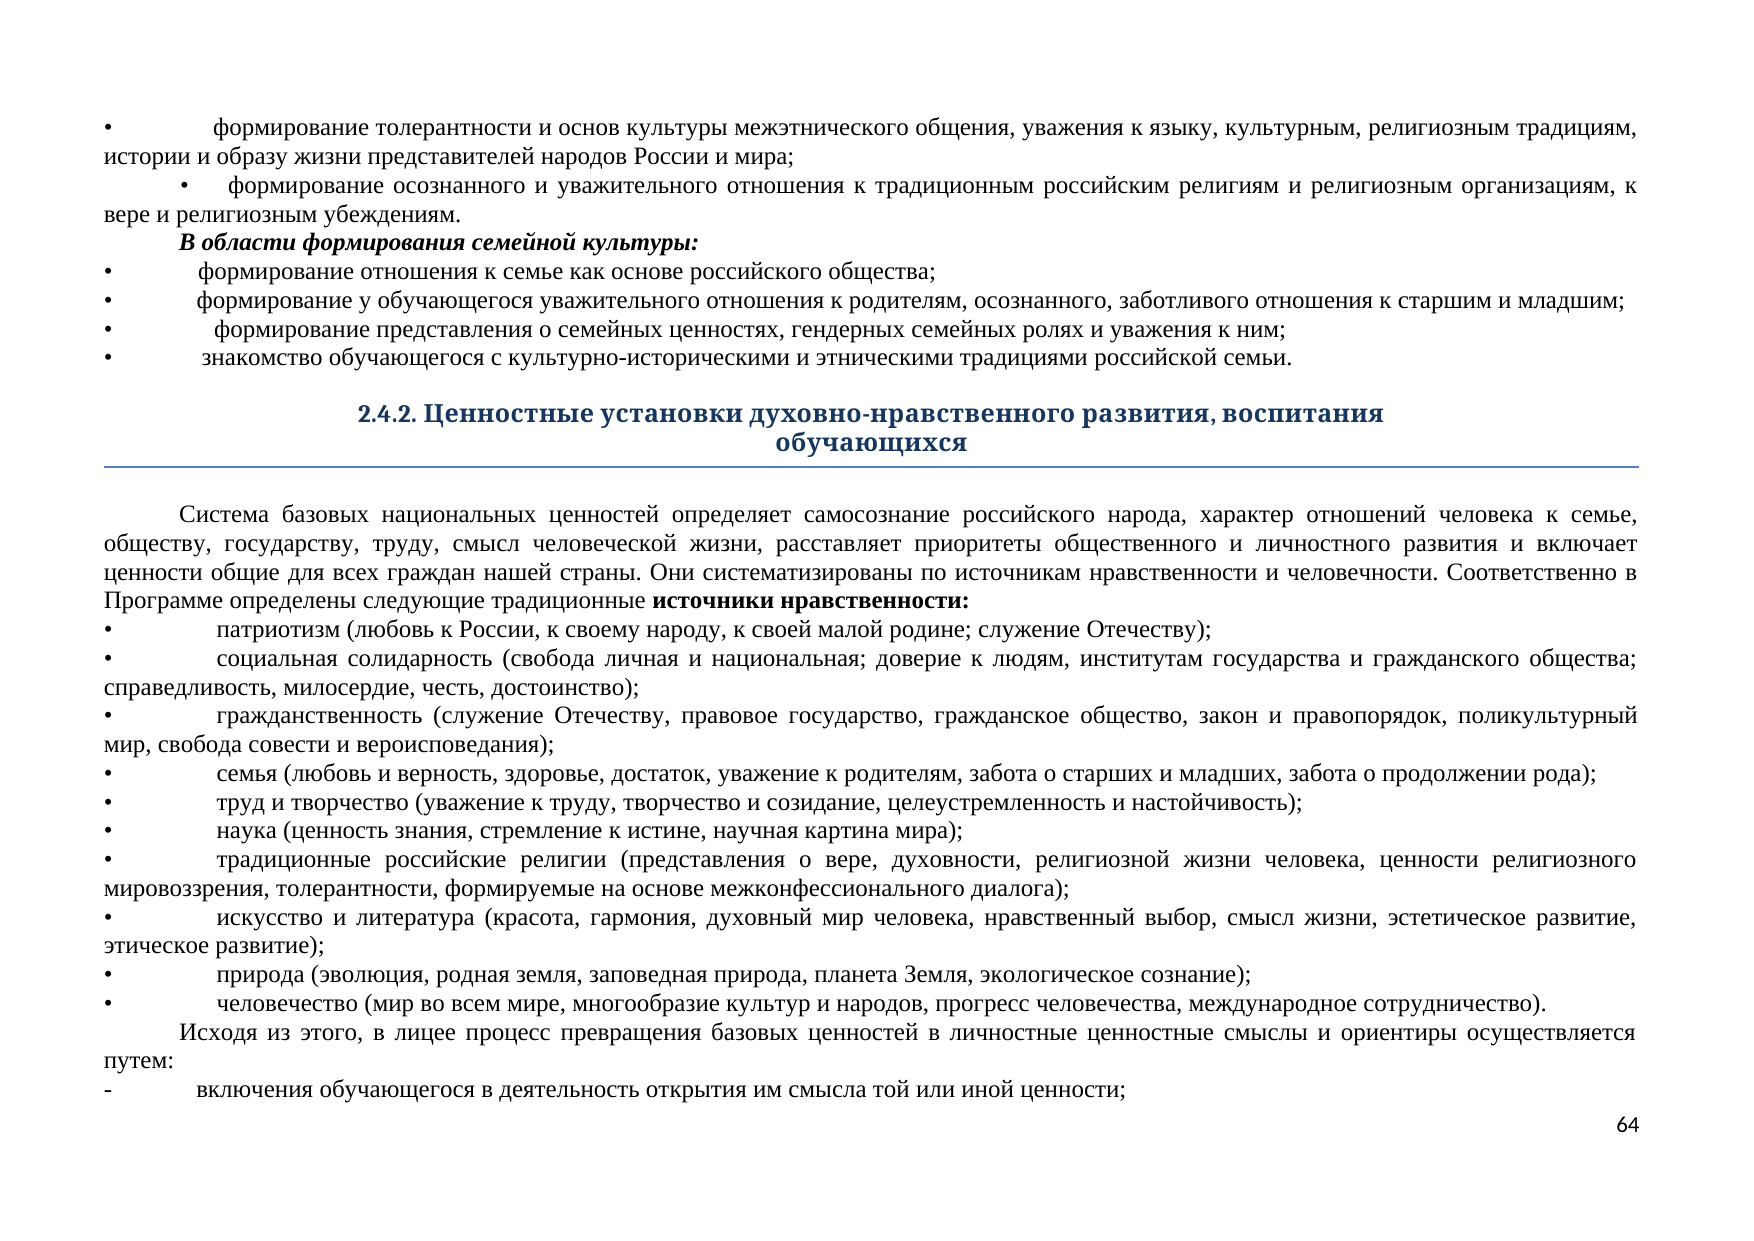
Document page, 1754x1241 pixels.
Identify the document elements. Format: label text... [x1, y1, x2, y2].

list формирование отношения к семье как основе российского общества; [103, 256, 1639, 285]
text В области формирования семейной культуры: [178, 227, 1639, 256]
list гражданственность (служение Отечеству, правовое государство, гражданское общество, закон и правопорядок, поликультурный мир, свобода совести и вероисповедания); [103, 700, 1639, 758]
list человечество (мир во всем мире, многообразие культур и народов, прогресс человечества, международное сотрудничество). [103, 988, 1639, 1017]
list формирование толерантности и основ культуры межэтнического общения, уважения к языку, культурным, религиозным традициям, истории и образу жизни представителей народов России и мира; [103, 112, 1639, 170]
text • формирование осознанного и уважительного отношения к традиционным российским религиям и религиозным организациям, к вере и религиозным убеждениям. [103, 170, 1639, 227]
list природа (эволюция, родная земля, заповедная природа, планета Земля, экологическое сознание); [103, 959, 1639, 988]
list патриотизм (любовь к России, к своему народу, к своей малой родине; служение Отечеству); [103, 614, 1638, 643]
list семья (любовь и верность, здоровье, достаток, уважение к родителям, забота о старших и младших, забота о продолжении рода); [103, 758, 1638, 787]
list знакомство обучающегося с культурно-историческими и этническими традициями российской семьи. [103, 342, 1639, 371]
text Исходя из этого, в лицее процесс превращения базовых ценностей в личностные ценностные смыслы и ориентиры осуществляется путем: [103, 1017, 1638, 1074]
title 2.4.2. Ценностные установки духовно-нравственного развития, воспитания [103, 400, 1639, 429]
list включения обучающегося в деятельность открытия им смысла той или иной ценности; [103, 1074, 1639, 1103]
list наука (ценность знания, стремление к истине, научная картина мира); [103, 815, 1639, 844]
text Система базовых национальных ценностей определяет самосознание российского народа, характер отношений человека к семье, обществу, государству, труду, смысл человеческой жизни, расставляет приоритеты общественного и личностного развития и включает ценности общие для всех граждан нашей страны. Они систематизированы по источникам нравственности и человечности. Соответственно в Программе определены следующие традиционные источники нравственности: [103, 499, 1639, 614]
list формирование представления о семейных ценностях, гендерных семейных ролях и уважения к ним; [103, 314, 1639, 342]
title обучающихся [103, 429, 1639, 468]
list формирование у обучающегося уважительного отношения к родителям, осознанного, заботливого отношения к старшим и младшим; [103, 285, 1639, 314]
list искусство и литература (красота, гармония, духовный мир человека, нравственный выбор, смысл жизни, эстетическое развитие, этическое развитие); [103, 902, 1638, 959]
list социальная солидарность (свобода личная и национальная; доверие к людям, институтам государства и гражданского общества; справедливость, милосердие, честь, достоинство); [103, 643, 1638, 700]
list традиционные российские религии (представления о вере, духовности, религиозной жизни человека, ценности религиозного мировоззрения, толерантности, формируемые на основе межконфессионального диалога); [103, 844, 1638, 902]
list труд и творчество (уважение к труду, творчество и созидание, целеустремленность и настойчивость); [103, 787, 1638, 815]
